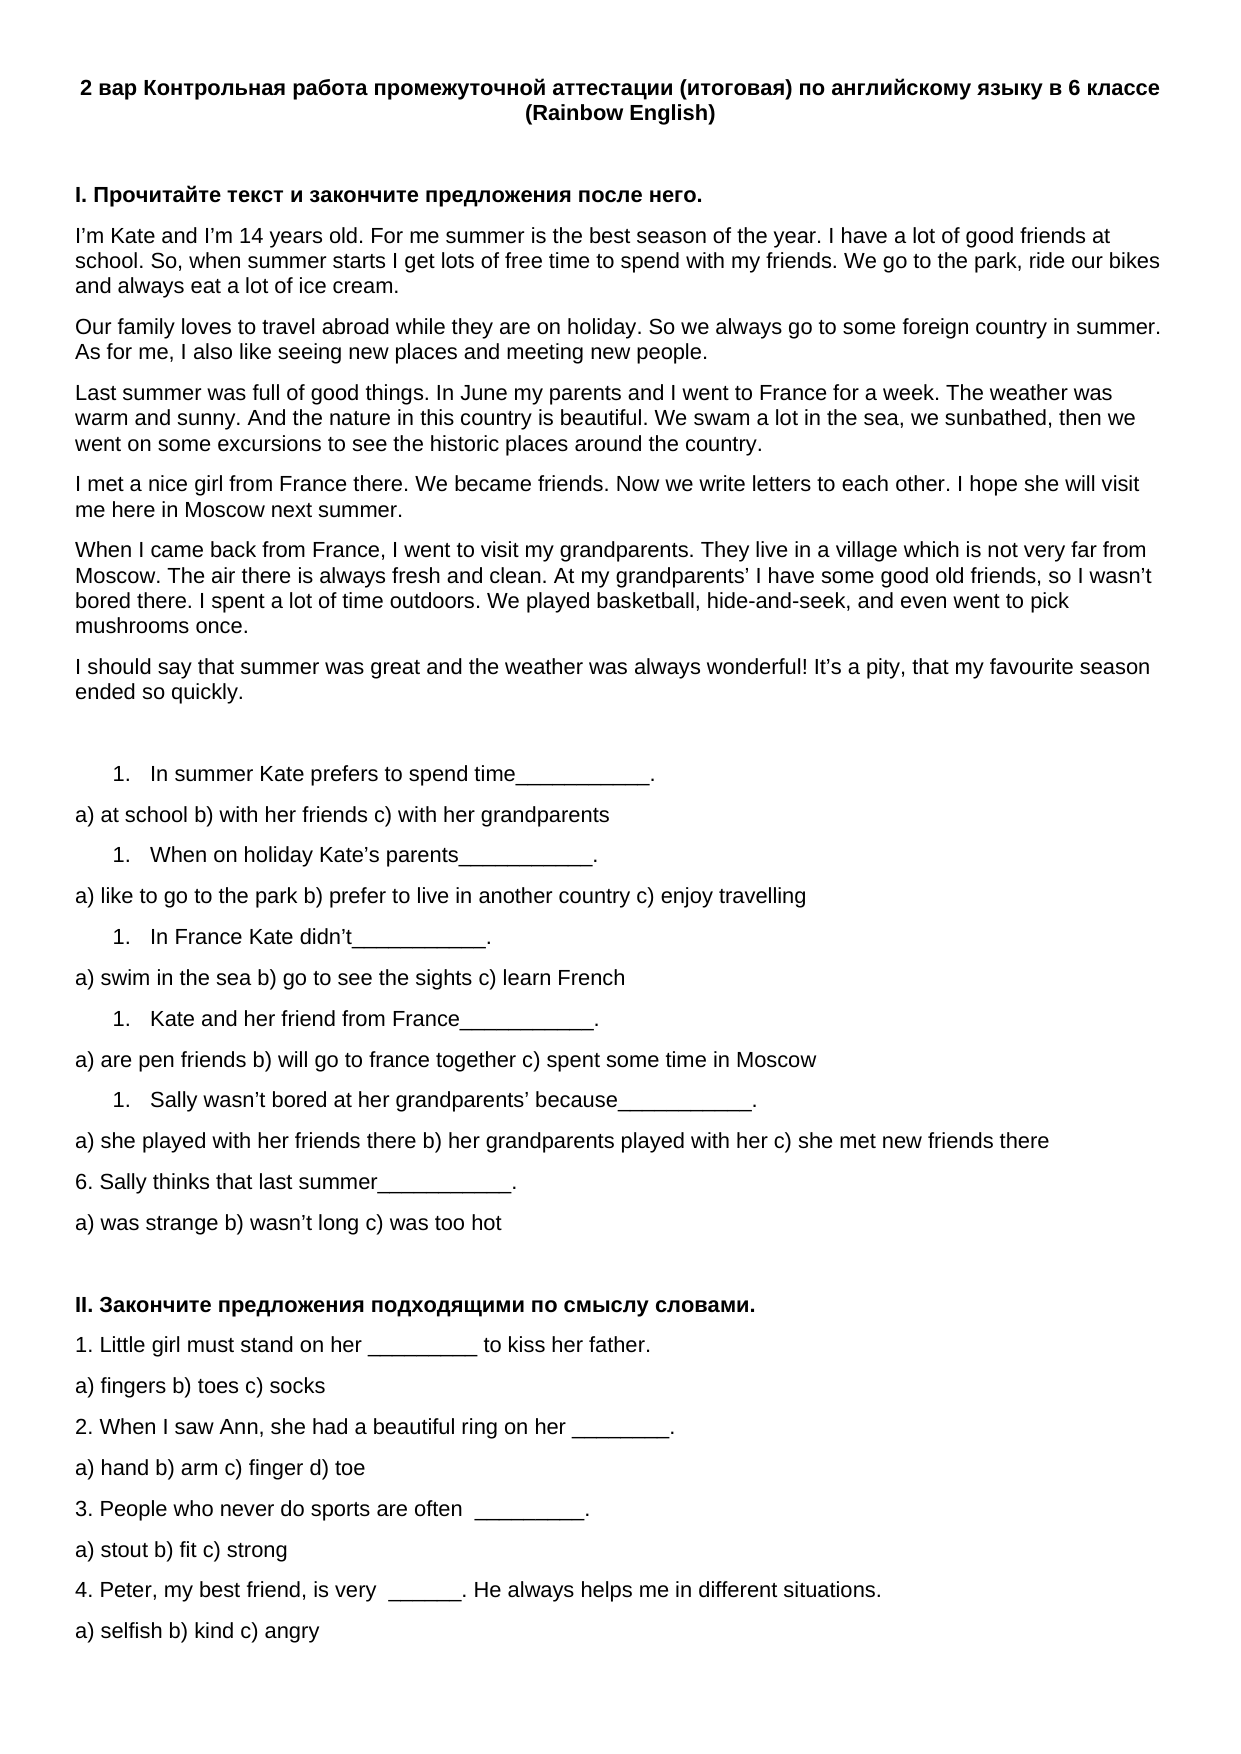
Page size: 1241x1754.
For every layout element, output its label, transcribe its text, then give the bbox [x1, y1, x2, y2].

text 2. When I saw Ann, she had a beautiful ring on her ________. [75, 1414, 1165, 1439]
list Sally wasn’t bored at her grandparents’ because___________. [112, 1087, 1165, 1112]
text 1. Little girl must stand on her _________ to kiss her father. [75, 1332, 1165, 1357]
text a) selfish b) kind c) angry [75, 1618, 1165, 1643]
text 6. Sally thinks that last summer___________. [75, 1169, 1165, 1194]
text a) like to go to the park b) prefer to live in another country c) enjoy travelling [75, 883, 1165, 908]
list Kate and her friend from France___________. [112, 1006, 1165, 1031]
text Our family loves to travel abroad while they are on holiday. So we always go to some foreign country in summer. As for me, I also like seeing new places and meeting new people. [75, 314, 1165, 364]
text a) fingers b) toes c) socks [75, 1373, 1165, 1398]
text 3. People who never do sports are often _________. [75, 1496, 1165, 1521]
text When I came back from France, I went to visit my grandparents. They live in a village which is not very far from Moscow. The air there is always fresh and clean. At my grandparents’ I have some good old friends, so I wasn’t bored there. I spent a lot of time outdoors. We played basketball, hide-and-seek, and even went to pick mushrooms once. [75, 537, 1165, 638]
text I’m Kate and I’m 14 years old. For me summer is the best season of the year. I have a lot of good friends at school. So, when summer starts I get lots of free time to spend with my friends. We go to the park, ride our bikes and always eat a lot of ice cream. [75, 223, 1165, 298]
text a) swim in the sea b) go to see the sights c) learn French [75, 965, 1165, 990]
text I should say that summer was great and the weather was always wonderful! It’s a pity, that my favourite season ended so quickly. [75, 654, 1165, 704]
text 2 вар Контрольная работа промежуточной аттестации (итоговая) по английскому языку в 6 классе (Rainbow English) [75, 75, 1165, 125]
text a) she played with her friends there b) her grandparents played with her c) she met new friends there [75, 1128, 1165, 1153]
text I met a nice girl from France there. We became friends. Now we write letters to each other. I hope she will visit me here in Moscow next summer. [75, 471, 1165, 522]
text I. Прочитайте текст и закончите предложения после него. [75, 182, 1165, 207]
text a) at school b) with her friends c) with her grandparents [75, 801, 1165, 827]
list In France Kate didn’t___________. [112, 924, 1165, 949]
text a) hand b) arm c) finger d) toe [75, 1455, 1165, 1480]
text a) stout b) fit c) strong [75, 1536, 1165, 1562]
text Last summer was full of good things. In June my parents and I went to France for a week. The weather was warm and sunny. And the nature in this country is beautiful. We swam a lot in the sea, we sunbathed, then we went on some excursions to see the historic places around the country. [75, 380, 1165, 456]
list When on holiday Kate’s parents___________. [112, 842, 1165, 867]
text II. Закончите предложения подходящими по смыслу словами. [75, 1291, 1165, 1317]
text 4. Peter, my best friend, is very ______. He always helps me in different situations. [75, 1577, 1165, 1602]
list In summer Kate prefers to spend time___________. [112, 761, 1165, 786]
text a) was strange b) wasn’t long c) was too hot [75, 1210, 1165, 1235]
text a) are pen friends b) will go to france together c) spent some time in Moscow [75, 1046, 1165, 1072]
